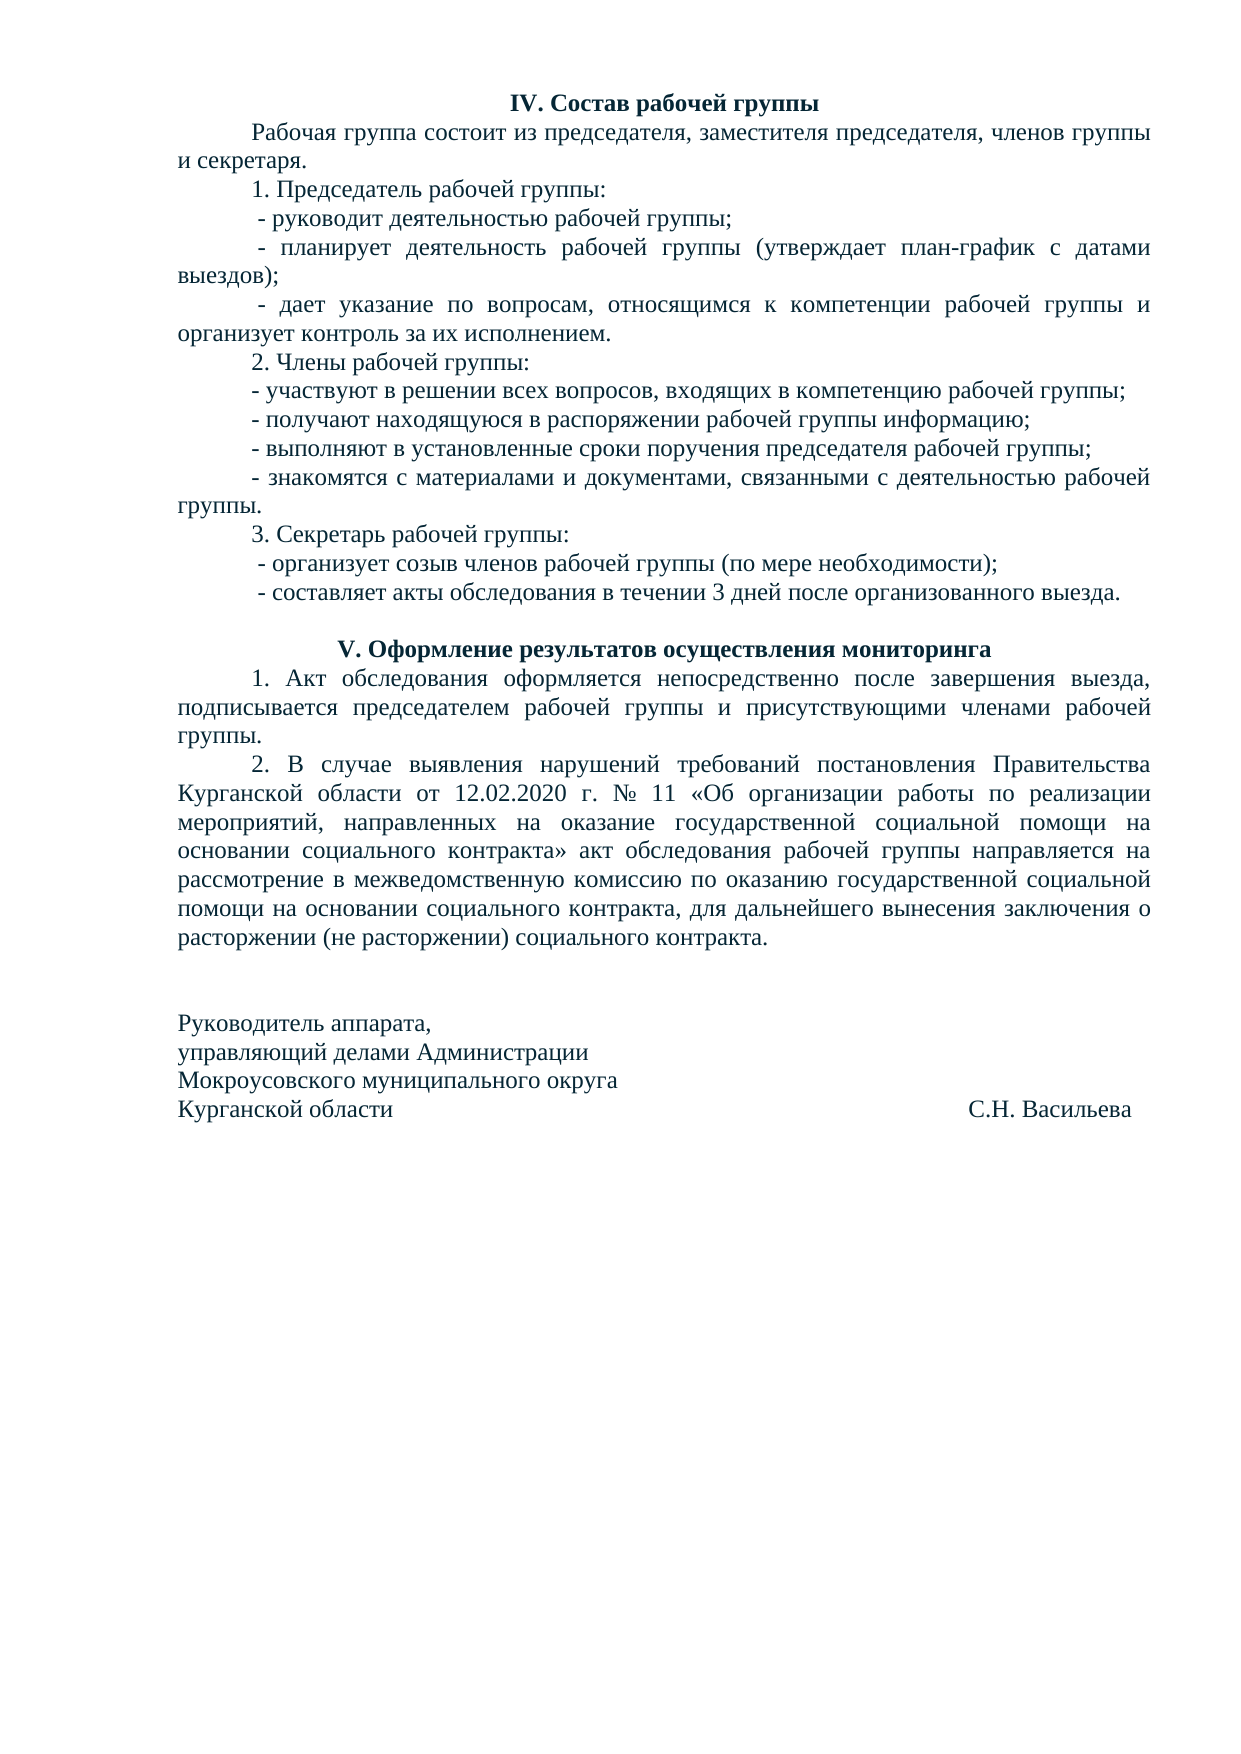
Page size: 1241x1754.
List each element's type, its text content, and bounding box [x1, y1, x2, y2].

text управляющий делами Администрации [177, 1037, 1152, 1065]
text 2. В случае выявления нарушений требований постановления Правительства Курганской области от 12.02.2020 г. № 11 «Об организации работы по реализации мероприятий, направленных на оказание государственной социальной помощи на основании социального контракта» акт обследования рабочей группы направляется на рассмотрение в межведомственную комиссию по оказанию государственной социальной помощи на основании социального контракта, для дальнейшего вынесения заключения о расторжении (не расторжении) социального контракта. [177, 749, 1152, 950]
text Рабочая группа состоит из председателя, заместителя председателя, членов группы и секретаря. [177, 117, 1152, 174]
text - составляет акты обследования в течении 3 дней после организованного выезда. [177, 577, 1152, 605]
text V. Оформление результатов осуществления мониторинга [177, 634, 1152, 663]
text - руководит деятельностью рабочей группы; [177, 203, 1152, 232]
text - выполняют в установленные сроки поручения председателя рабочей группы; [177, 433, 1152, 462]
text IV. Состав рабочей группы [177, 88, 1152, 117]
text Руководитель аппарата, [177, 1008, 1152, 1037]
text Мокроусовского муниципального округа [177, 1065, 1152, 1094]
text 1. Председатель рабочей группы: [177, 174, 1152, 203]
text - участвуют в решении всех вопросов, входящих в компетенцию рабочей группы; [177, 375, 1152, 404]
text - планирует деятельность рабочей группы (утверждает план-график с датами выездов); [177, 232, 1152, 289]
text - дает указание по вопросам, относящимся к компетенции рабочей группы и организует контроль за их исполнением. [177, 289, 1152, 347]
text 3. Секретарь рабочей группы: [177, 519, 1152, 548]
text Курганской области С.Н. Васильева [177, 1094, 1152, 1123]
text - знакомятся с материалами и документами, связанными с деятельностью рабочей группы. [177, 462, 1152, 519]
text 2. Члены рабочей группы: [177, 347, 1152, 375]
text - организует созыв членов рабочей группы (по мере необходимости); [177, 548, 1152, 577]
text - получают находящуюся в распоряжении рабочей группы информацию; [177, 404, 1152, 433]
text 1. Акт обследования оформляется непосредственно после завершения выезда, подписывается председателем рабочей группы и присутствующими членами рабочей группы. [177, 663, 1152, 749]
